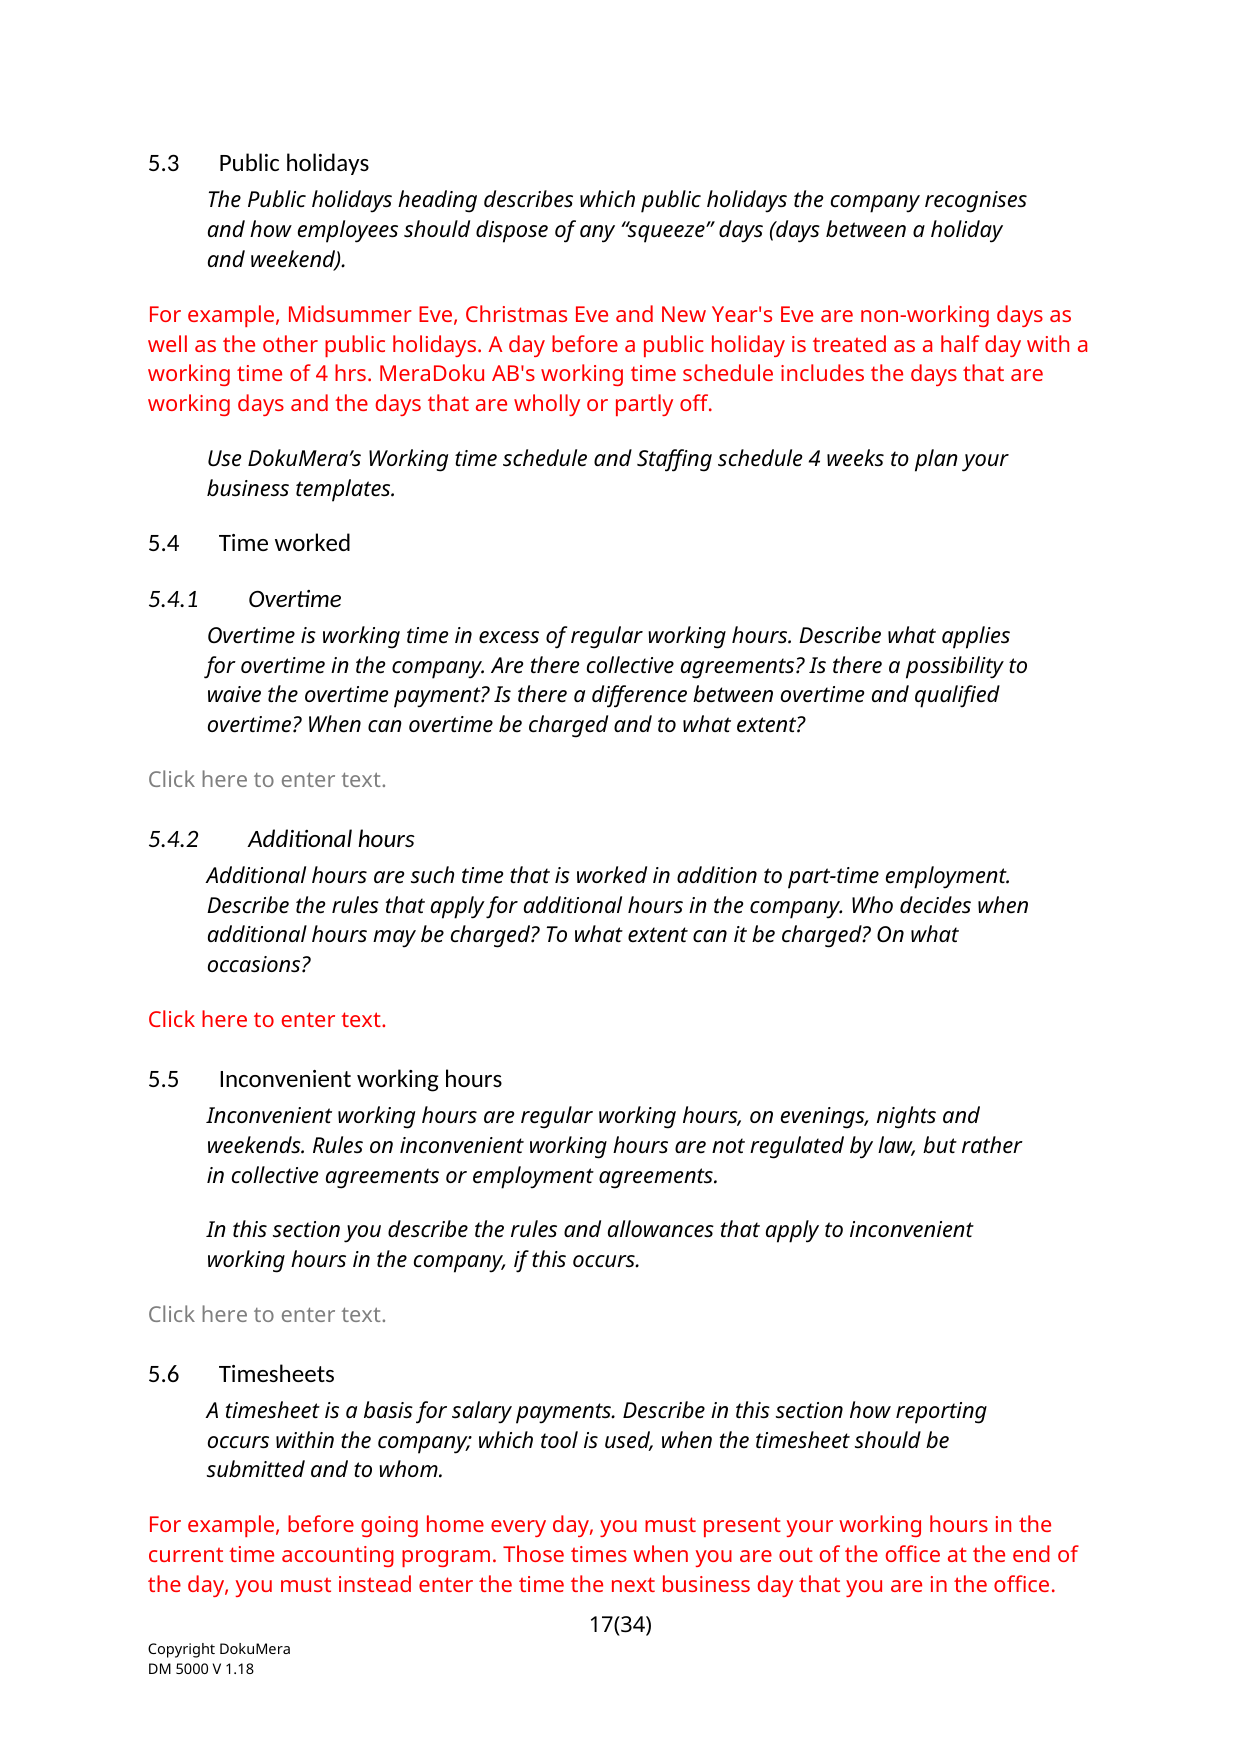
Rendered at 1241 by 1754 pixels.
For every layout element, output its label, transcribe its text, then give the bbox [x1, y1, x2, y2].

text Additional hours are such time that is worked in addition to part-time employment. Describe the rules that apply for additional hours in the company. Who decides when additional hours may be charged? To what extent can it be charged? On what occasions? [207, 860, 1033, 979]
subtitle Public holidays [148, 148, 1093, 178]
text Overtime is working time in excess of regular working hours. Describe what applies for overtime in the company. Are there collective agreements? Is there a possibility to waive the overtime payment? Is there a difference between overtime and qualified overtime? When can overtime be charged and to what extent? [207, 620, 1033, 739]
text For example, Midsummer Eve, Christmas Eve and New Year's Eve are non-working days as well as the other public holidays. A day before a public holiday is treated as a half day with a working time of 4 hrs. MeraDoku AB's working time schedule includes the days that are working days and the days that are wholly or partly off. [148, 299, 1093, 418]
text Inconvenient working hours are regular working hours, on evenings, nights and weekends. Rules on inconvenient working hours are not regulated by law, but rather in collective agreements or employment agreements. [207, 1100, 1033, 1189]
subtitle Inconvenient working hours [148, 1063, 1093, 1094]
subtitle Timesheets [148, 1358, 1093, 1389]
subtitle Time worked [148, 527, 1093, 558]
text The Public holidays heading describes which public holidays the company recognises and how employees should dispose of any “squeeze” days (days between a holiday and weekend). [207, 184, 1033, 274]
text In this section you describe the rules and allowances that apply to inconvenient working hours in the company, if this occurs. [207, 1214, 1033, 1274]
subtitle Additional hours [148, 823, 1093, 854]
text For example, before going home every day, you must present your working hours in the current time accounting program. Those times when you are out of the office at the end of the day, you must instead enter the time the next business day that you are in the office. [148, 1509, 1093, 1599]
text Use DokuMera’s Working time schedule and Staffing schedule 4 weeks to plan your business templates. [207, 443, 1033, 502]
text A timesheet is a basis for salary payments. Describe in this section how reporting occurs within the company; which tool is used, when the timesheet should be submitted and to whom. [207, 1395, 1033, 1484]
subtitle Overtime [148, 583, 1093, 613]
